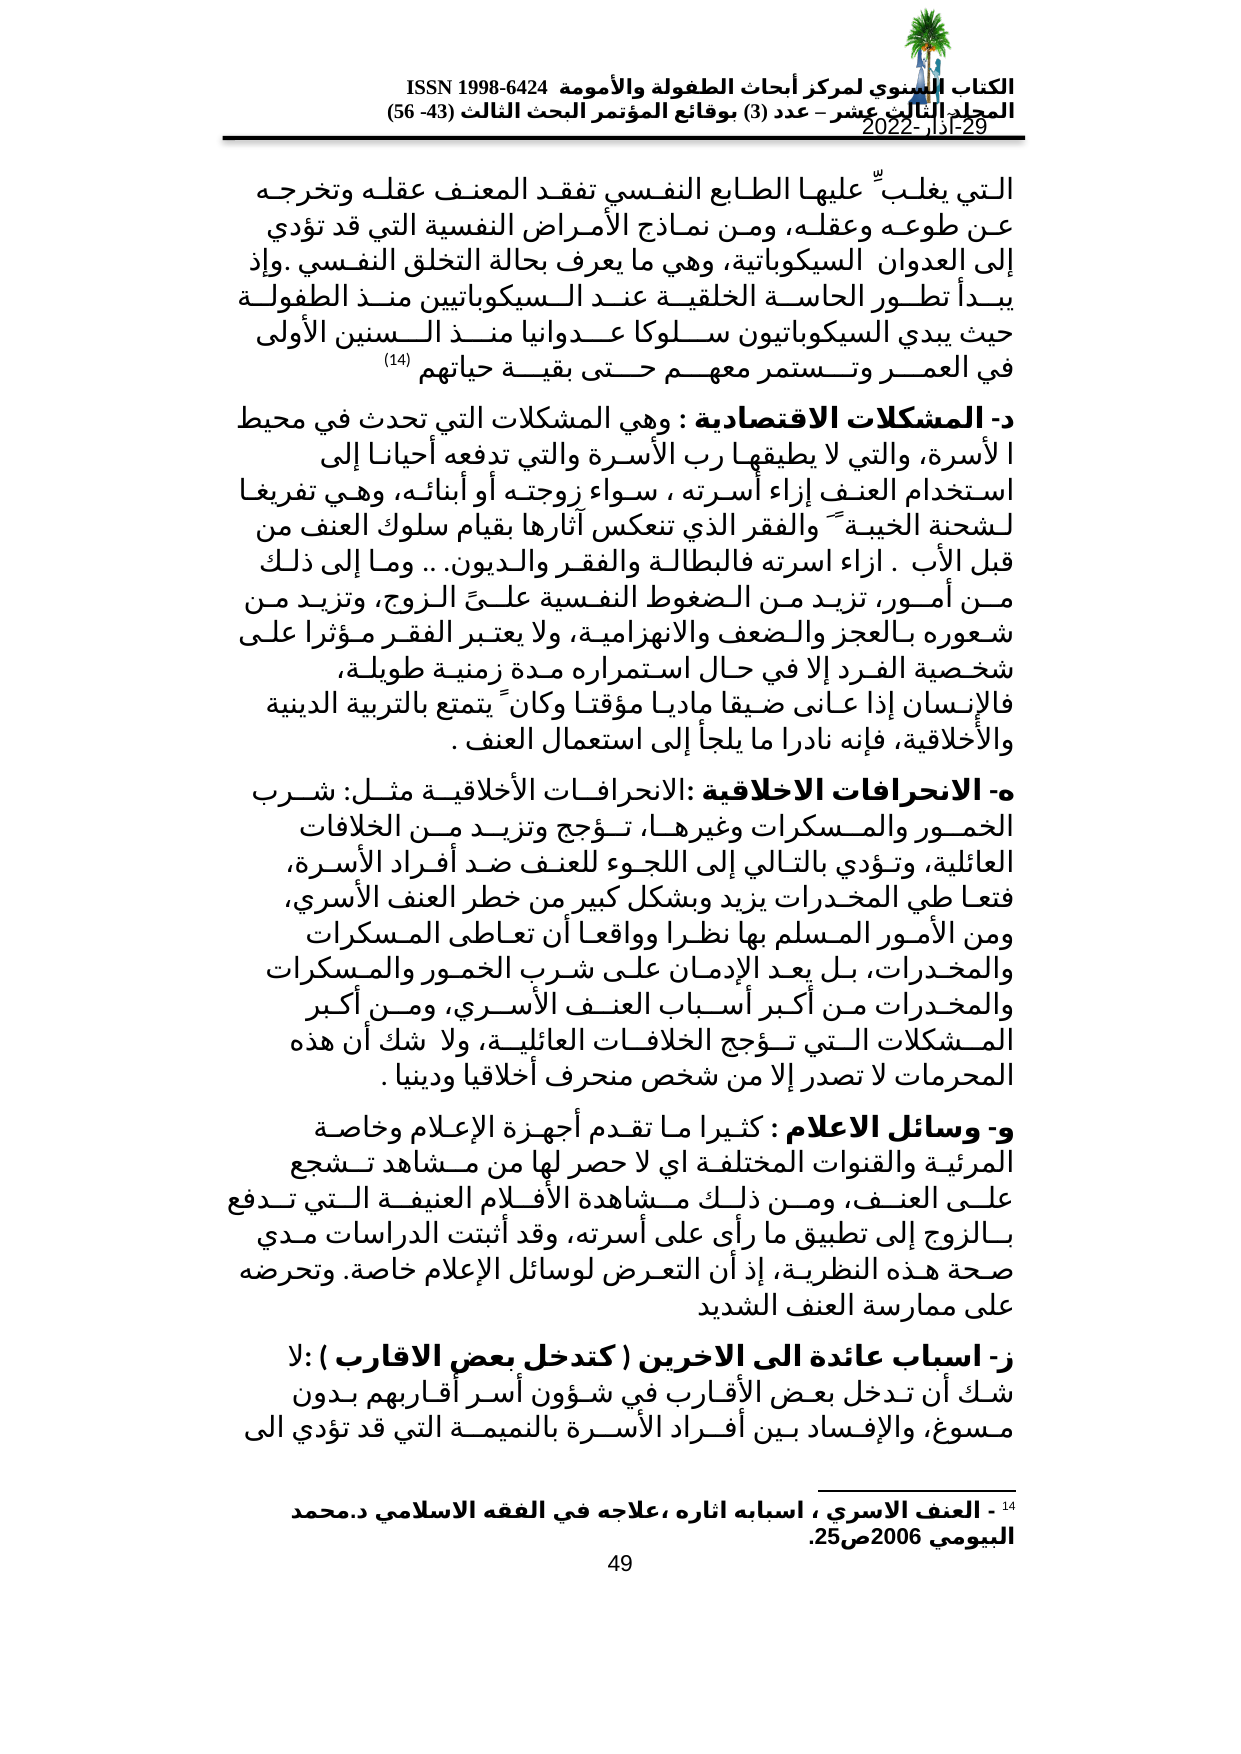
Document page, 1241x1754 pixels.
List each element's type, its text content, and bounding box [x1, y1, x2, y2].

text ه- الانحرافات الاخلاقية :الانحرافــات الأخلاقيــة مثــل: شــرب الخمــور والمــسكرات وغيرهــا، تــؤجج وتزيــد مــن الخلافات العائلية، وتـؤدي بالتـالي إلى اللجـوء للعنـف ضـد أفـراد الأسـرة، فتعـا طي المخـدرات يزيد وبشكل كبير من خطر العنف الأسري، ومن الأمـور المـسلم بها نظـرا وواقعـا أن تعـاطى المـسكرات والمخـدرات، بـل يعـد الإدمـان علـى شـرب الخمـور والمـسكرات والمخـدرات مـن أكـبر أســباب العنــف الأســري، ومــن أكـبر المــشكلات الــتي تــؤجج الخلافــات العائليــة، ولا شك أن هذه المحرمات لا تصدر إلا من شخص منحرف أخلاقيا ودينيا . [225, 772, 1015, 1093]
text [225, 171, 1015, 385]
text و- وسائل الاعلام : كثـيرا مـا تقـدم أجهـزة الإعـلام وخاصـة المرئيـة والقنوات المختلفـة اي لا حصر لها من مــشاهد تــشجع علــى العنــف، ومــن ذلــك مــشاهدة الأفــلام العنيفــة الــتي تــدفع بــالزوج إلى تطبيق ما رأى على أسرته، وقد أثبتت الدراسات مـدي صـحة هـذه النظريـة، إذ أن التعـرض لوسائل الإعلام خاصة. وتحرضه على ممارسة العنف الشديد [225, 1109, 1015, 1322]
picture [862, 0, 991, 118]
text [225, 1338, 1015, 1445]
text د- المشكلات الاقتصادية : وهي المشكلات التي تحدث في محيط ا لأسرة، والتي لا يطيقهـا رب الأسـرة والتي تدفعه أحيانـا إلى اسـتخدام العنـف إزاء أسـرته ، سـواء زوجتـه أو أبنائـه، وهـي تفريغـا لـشحنة الخيبـة ً َ والفقر الذي تنعكس آثارها بقيام سلوك العنف من قبل الأب . ازاء اسرته فالبطالـة والفقـر والـديون. .. ومـا إلى ذلـك مــن أمــور، تزيـد مـن الـضغوط النفـسية علــىً الـزوج، وتزيـد مـن شـعوره بـالعجز والـضعف والانهزاميـة، ولا يعتـبر الفقـر مـؤثرا علـى شخـصية الفـرد إلا في حـال اسـتمراره مـدة زمنيـة طويلـة، فالإنـسان إذا عـانى ضـيقا ماديـا مؤقتـا وكان ً يتمتع بالتربية الدينية والأخلاقية، فإنه نادرا ما يلجأ إلى استعمال العنف . [225, 401, 1015, 757]
